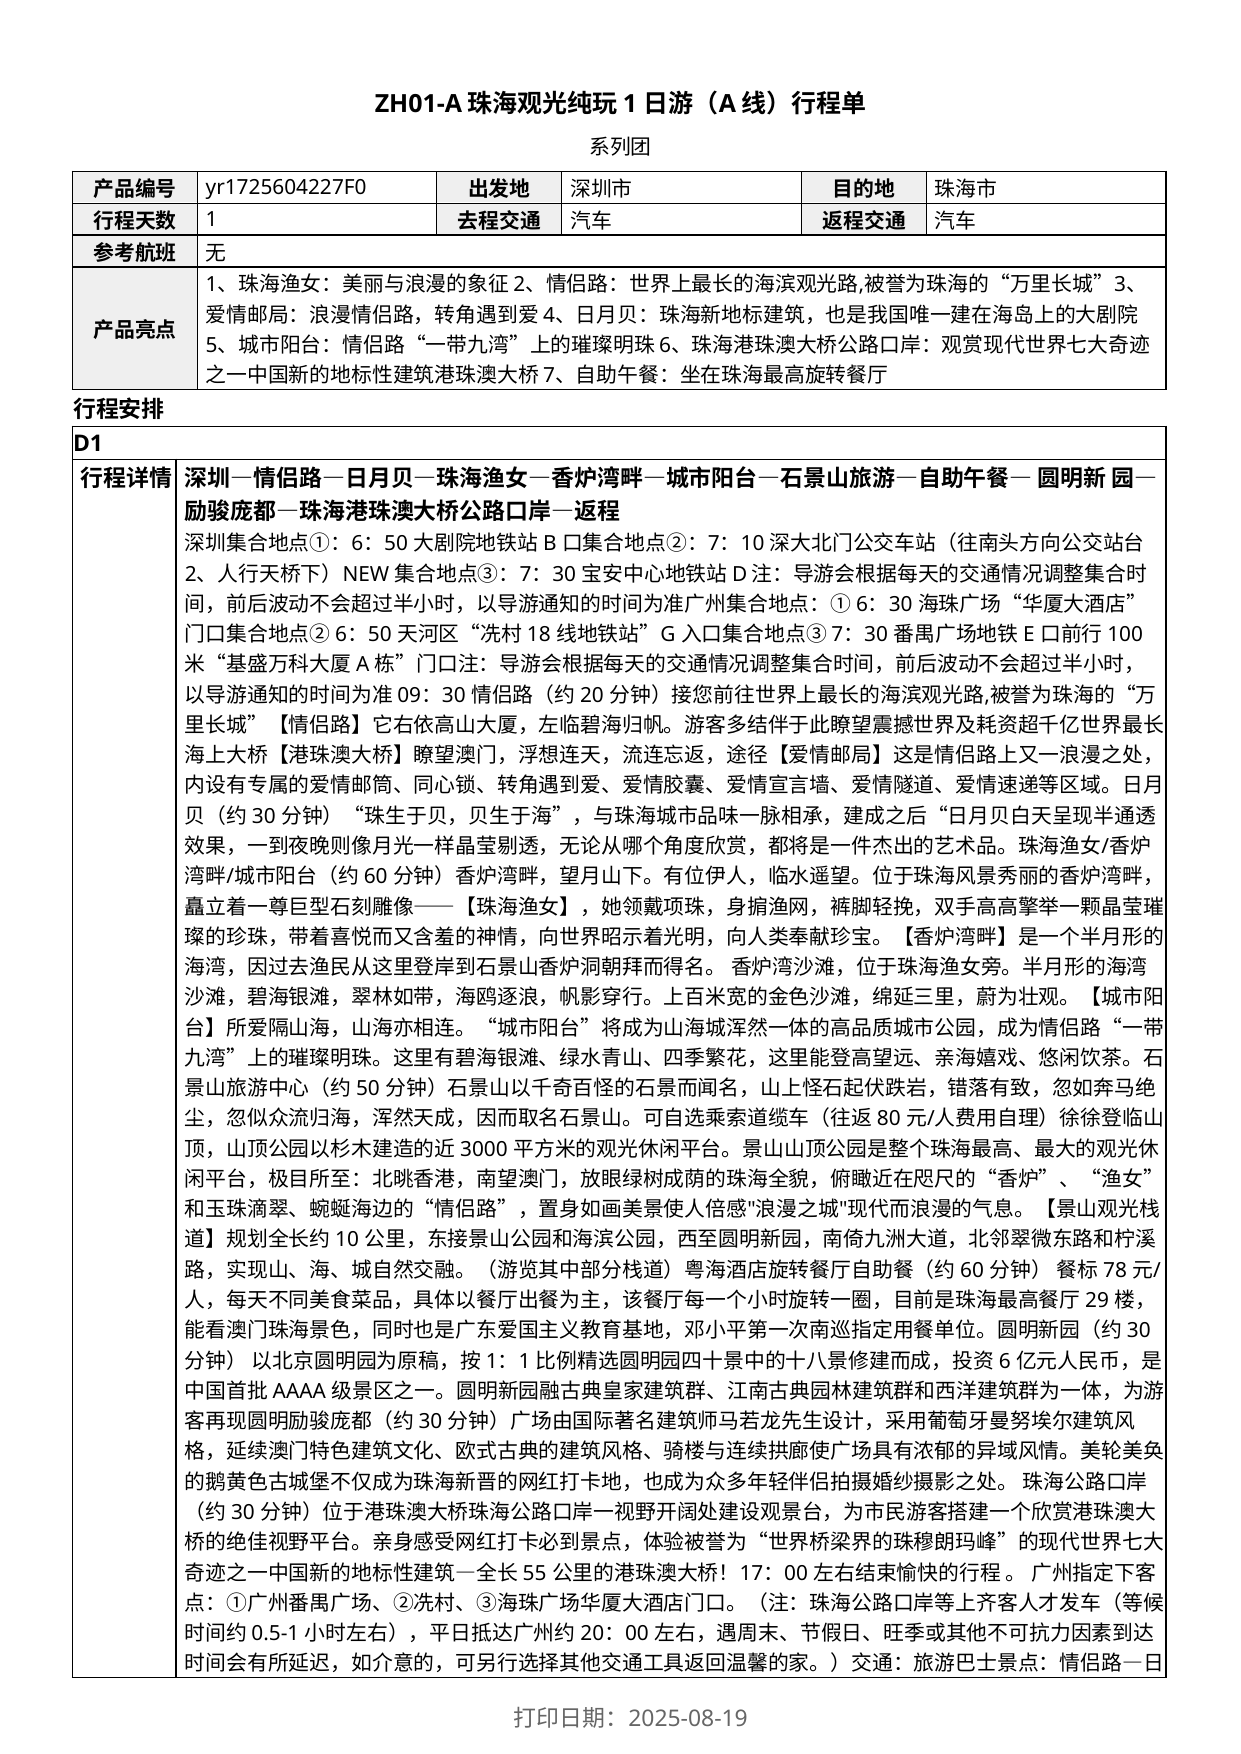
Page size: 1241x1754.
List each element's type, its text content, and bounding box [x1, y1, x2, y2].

table_cell 去程交通 [437, 204, 561, 234]
table_cell 汽车 [927, 204, 1165, 234]
table_header D1 [73, 427, 1165, 458]
text ZH01-A珠海观光纯玩 1 日游（A线）行程单 [73, 83, 1167, 119]
table_cell 产品亮点 [73, 268, 197, 389]
table_cell 无 [198, 236, 1165, 266]
table_header 产品编号 [73, 172, 197, 202]
table_cell 1、珠海渔女：美丽与浪漫的象征 [198, 268, 1165, 389]
table_cell 返程交通 [802, 204, 926, 234]
table_cell 行程天数 [73, 204, 197, 234]
text 行程安排 [73, 391, 1167, 424]
table_header 出发地 [437, 172, 561, 202]
table_header yr1725604227F0 [198, 172, 436, 202]
table_cell 参考航班 [73, 236, 197, 266]
table_cell 1 [198, 204, 436, 234]
table_header 深圳市 [562, 172, 801, 202]
table_header 珠海市 [927, 172, 1165, 202]
table_header 目的地 [802, 172, 926, 202]
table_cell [177, 460, 1165, 1677]
table_cell 行程详情 [73, 460, 175, 1677]
table_cell 汽车 [562, 204, 801, 234]
text 系列团 [73, 130, 1167, 160]
